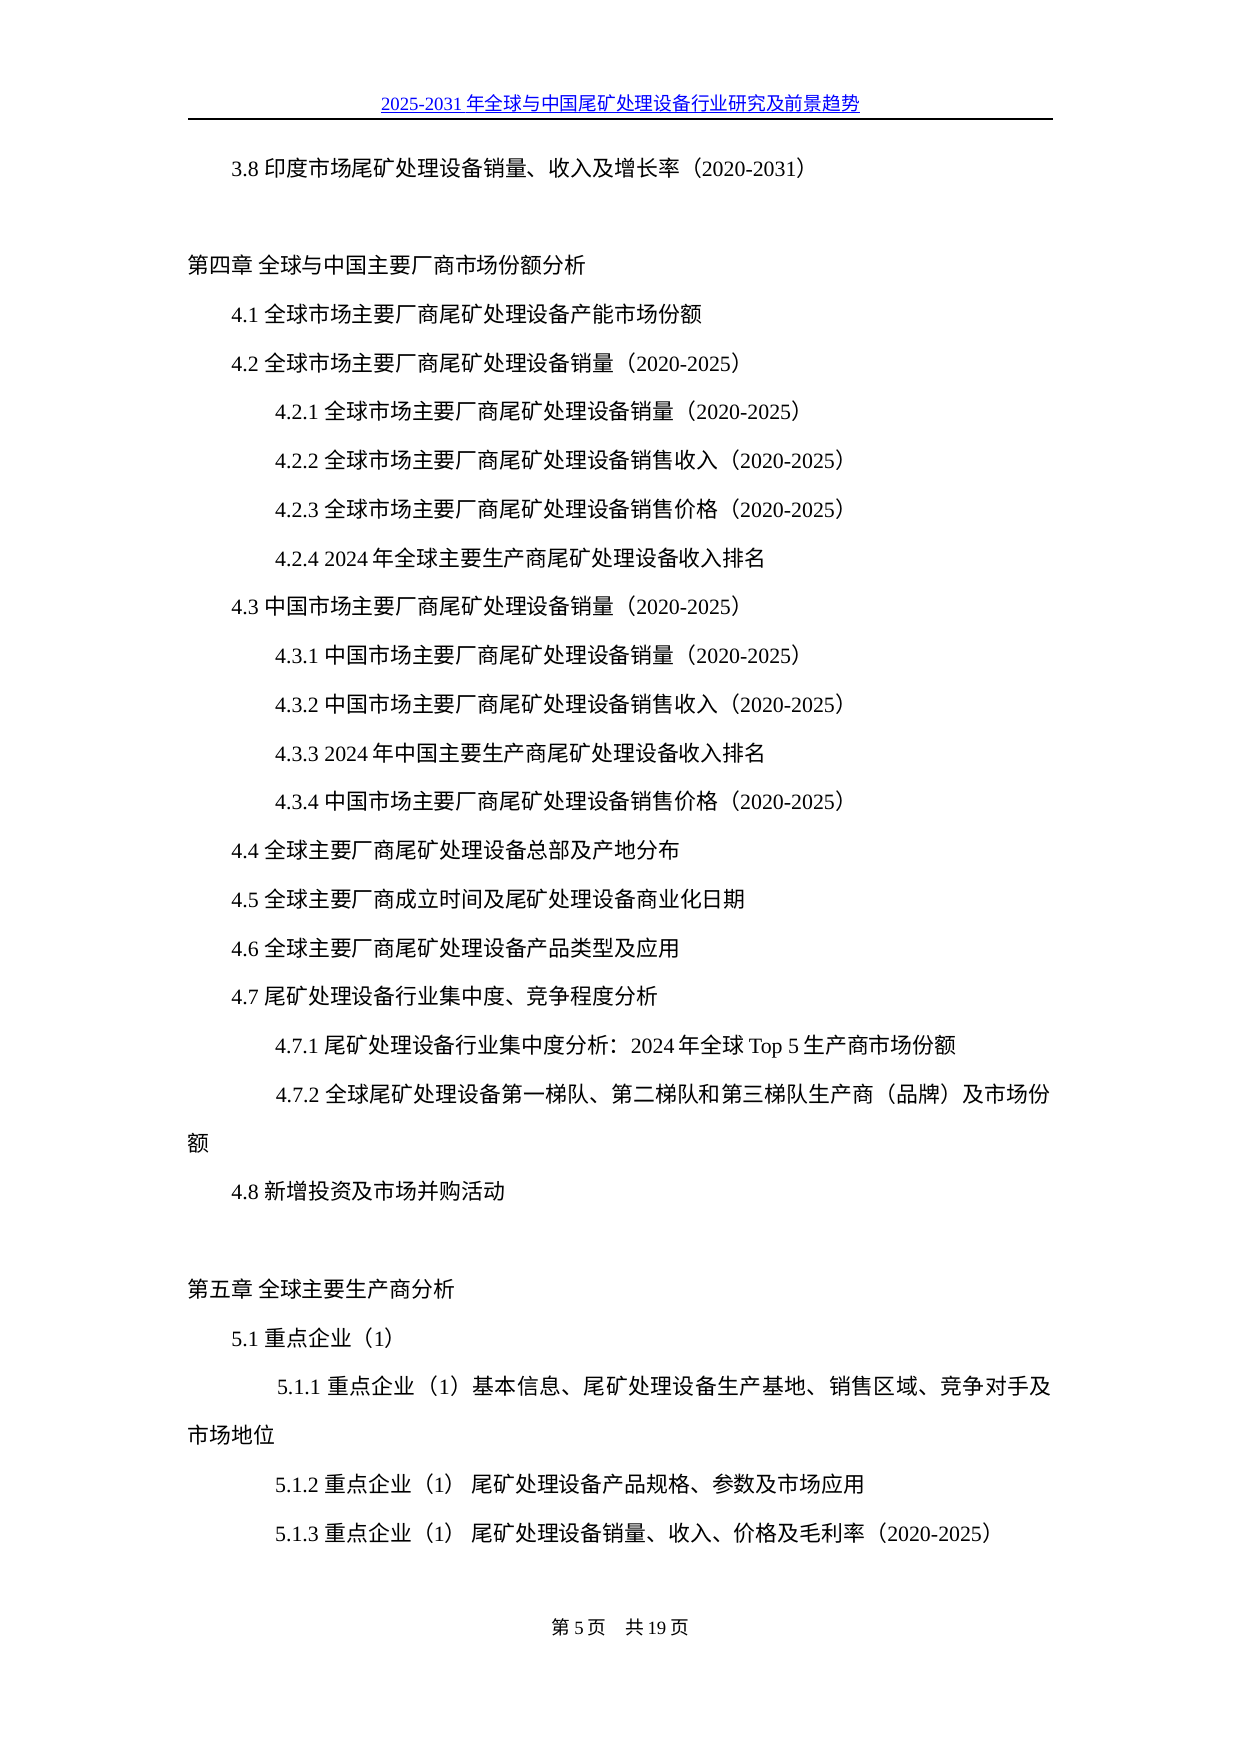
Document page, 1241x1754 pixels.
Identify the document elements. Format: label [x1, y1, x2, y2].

text [187, 150, 1053, 1548]
